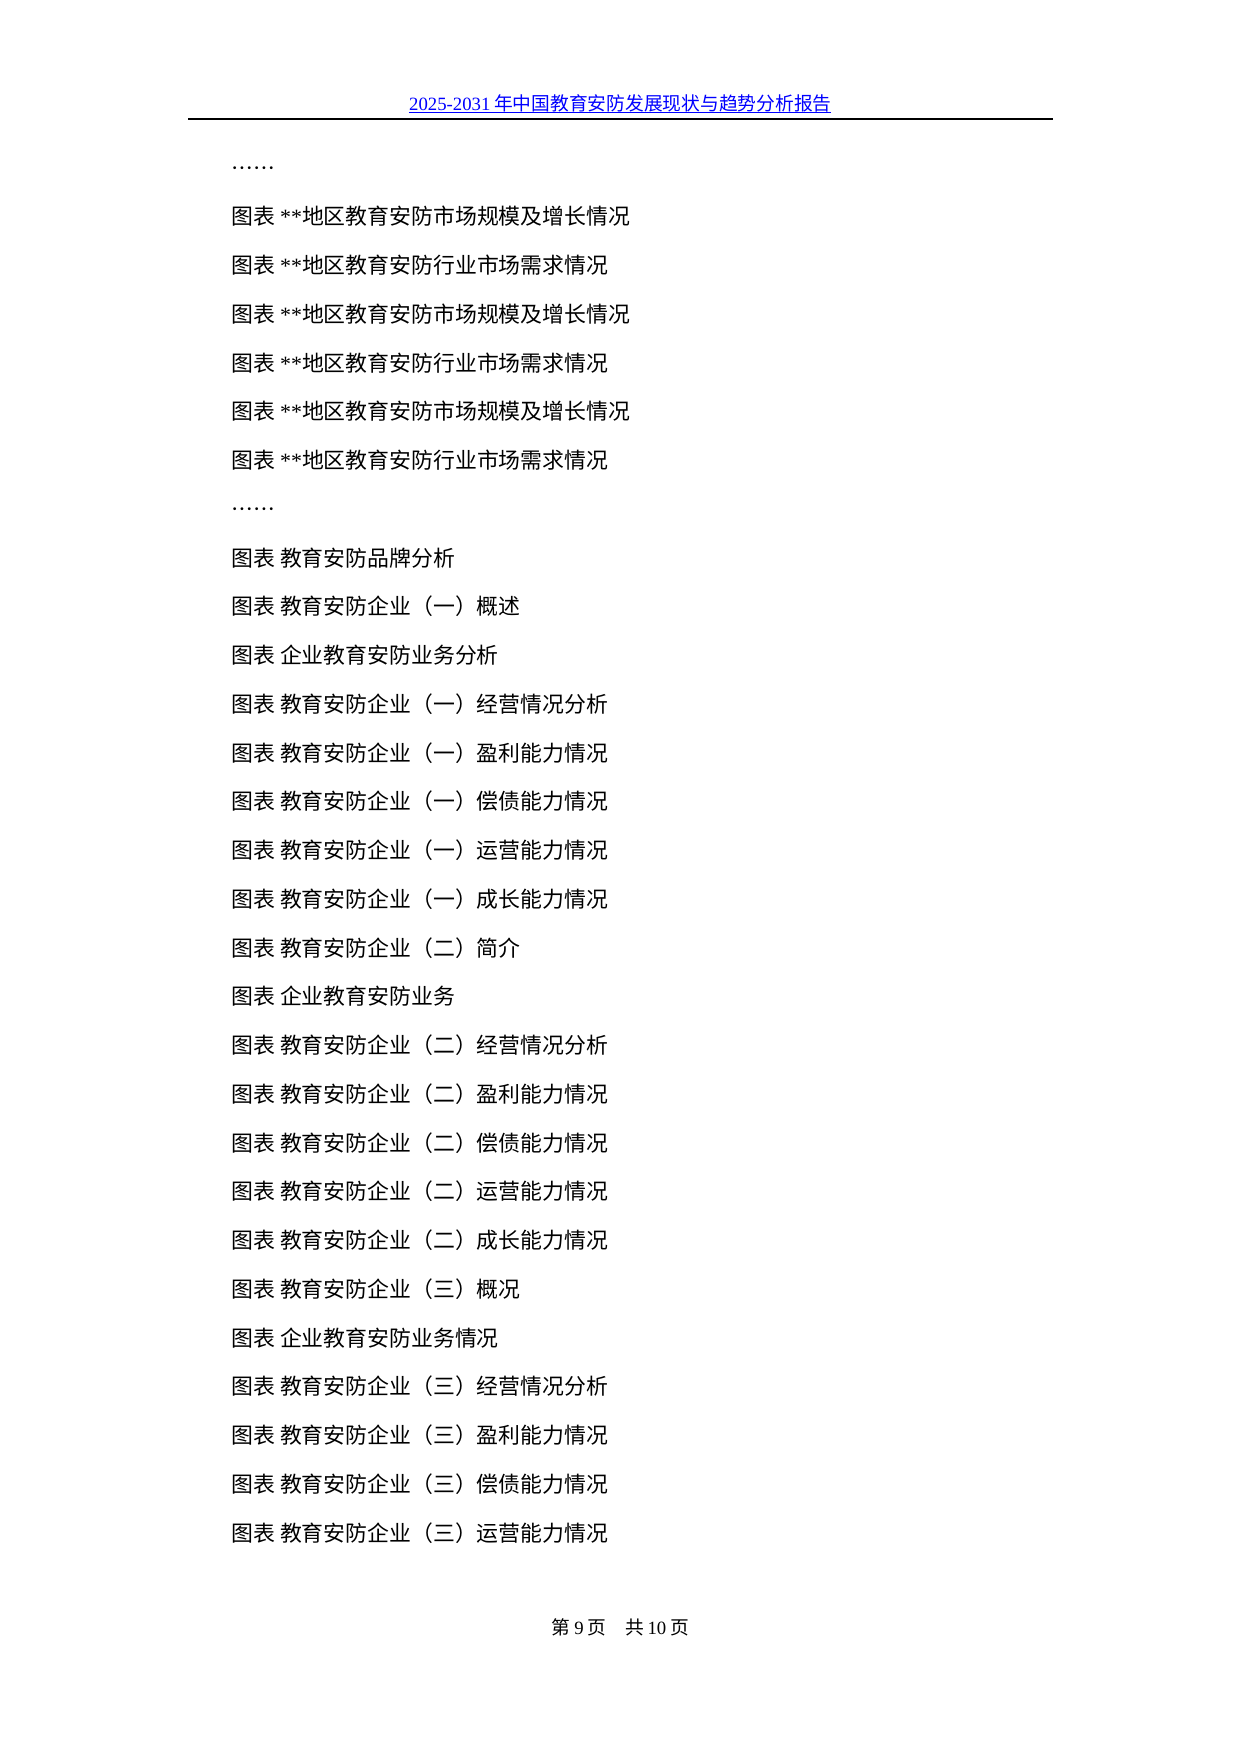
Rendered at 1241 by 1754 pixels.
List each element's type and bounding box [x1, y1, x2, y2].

text [187, 150, 1053, 1548]
